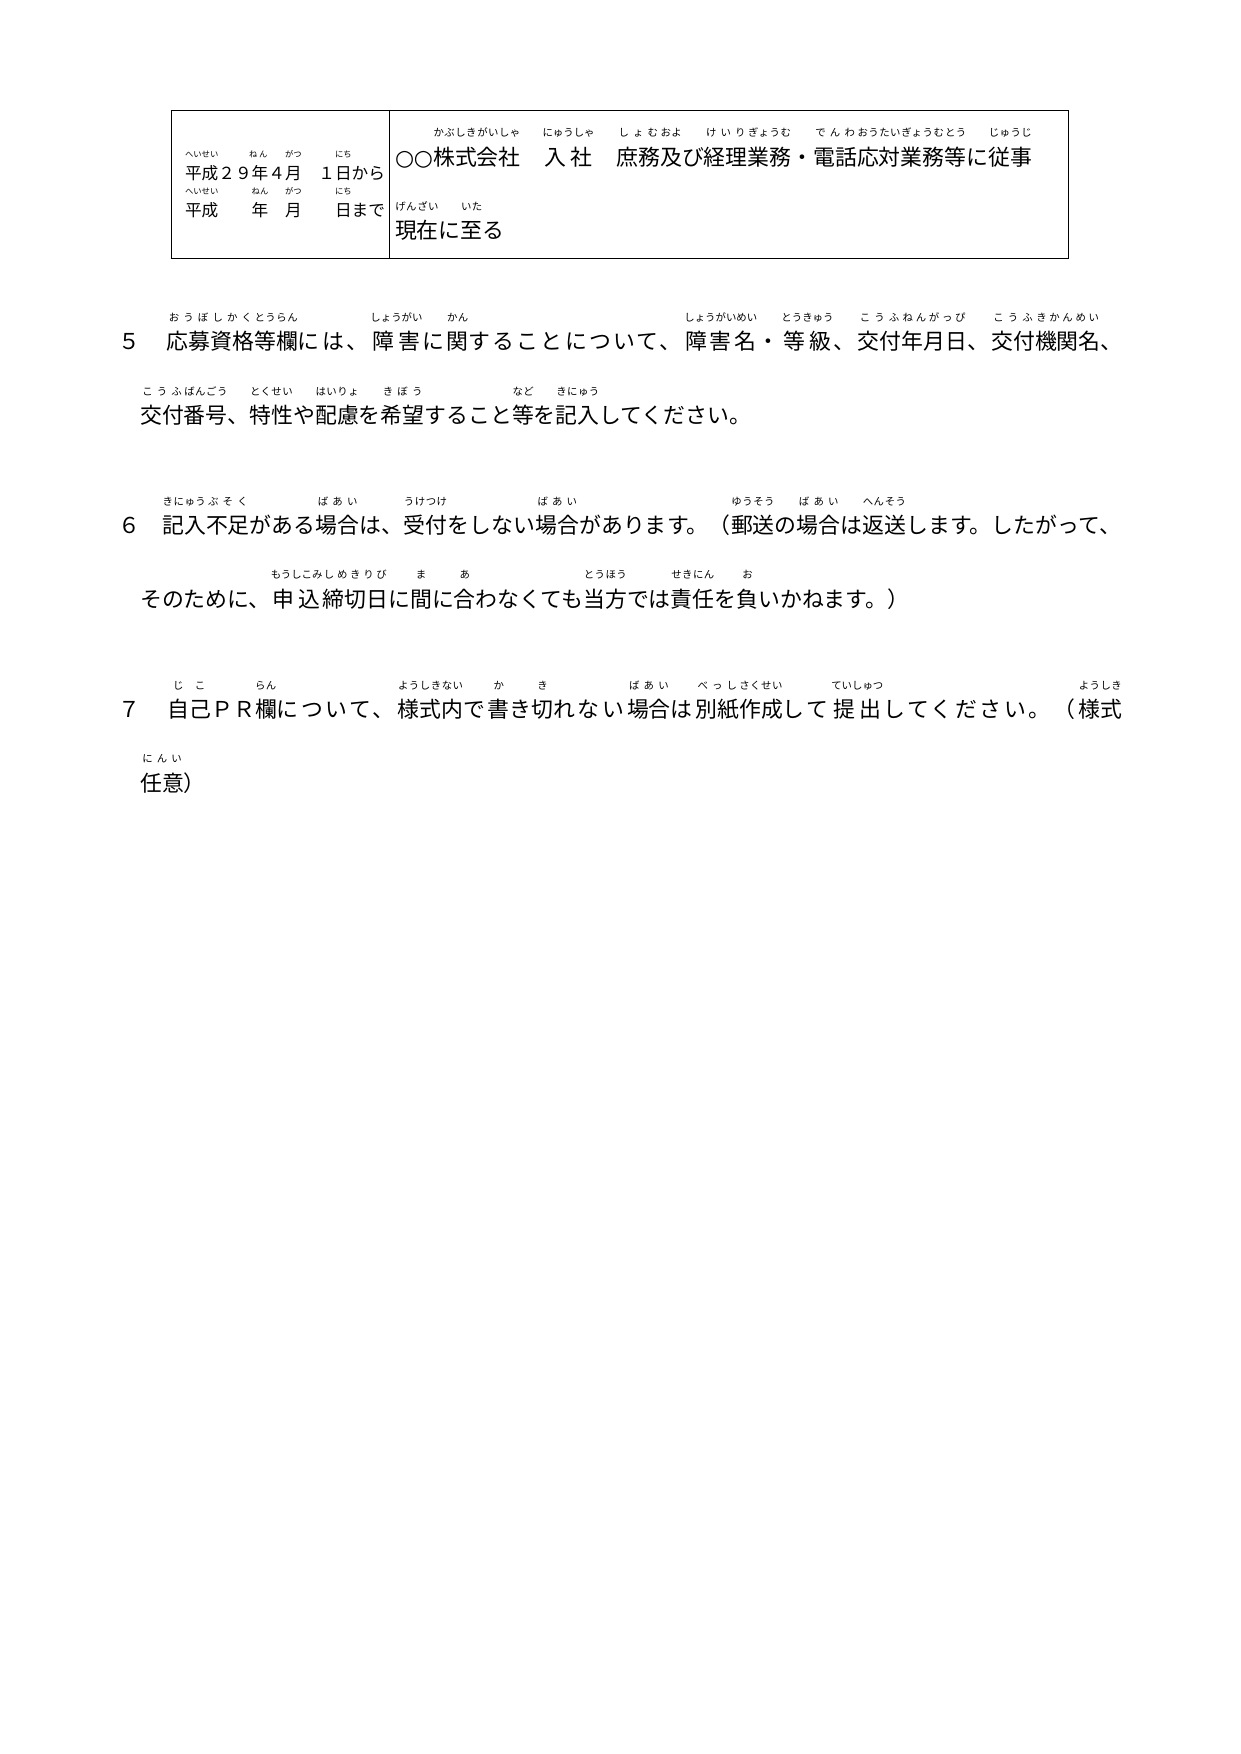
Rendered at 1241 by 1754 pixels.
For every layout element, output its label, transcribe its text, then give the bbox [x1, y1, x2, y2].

table_cell から まで [172, 111, 389, 258]
text ６ があるは、をしないがあります。（のはします。したがって、そのために、ににわなくてもではをいかねます。） [118, 480, 1122, 627]
text ５ には、にすることについて、・、、、、やをすることをしてください。 [118, 296, 1122, 443]
table_cell ○○ ・に にる [390, 111, 1068, 258]
text ７ について、でれないはしてしてください。（） [118, 664, 1122, 811]
